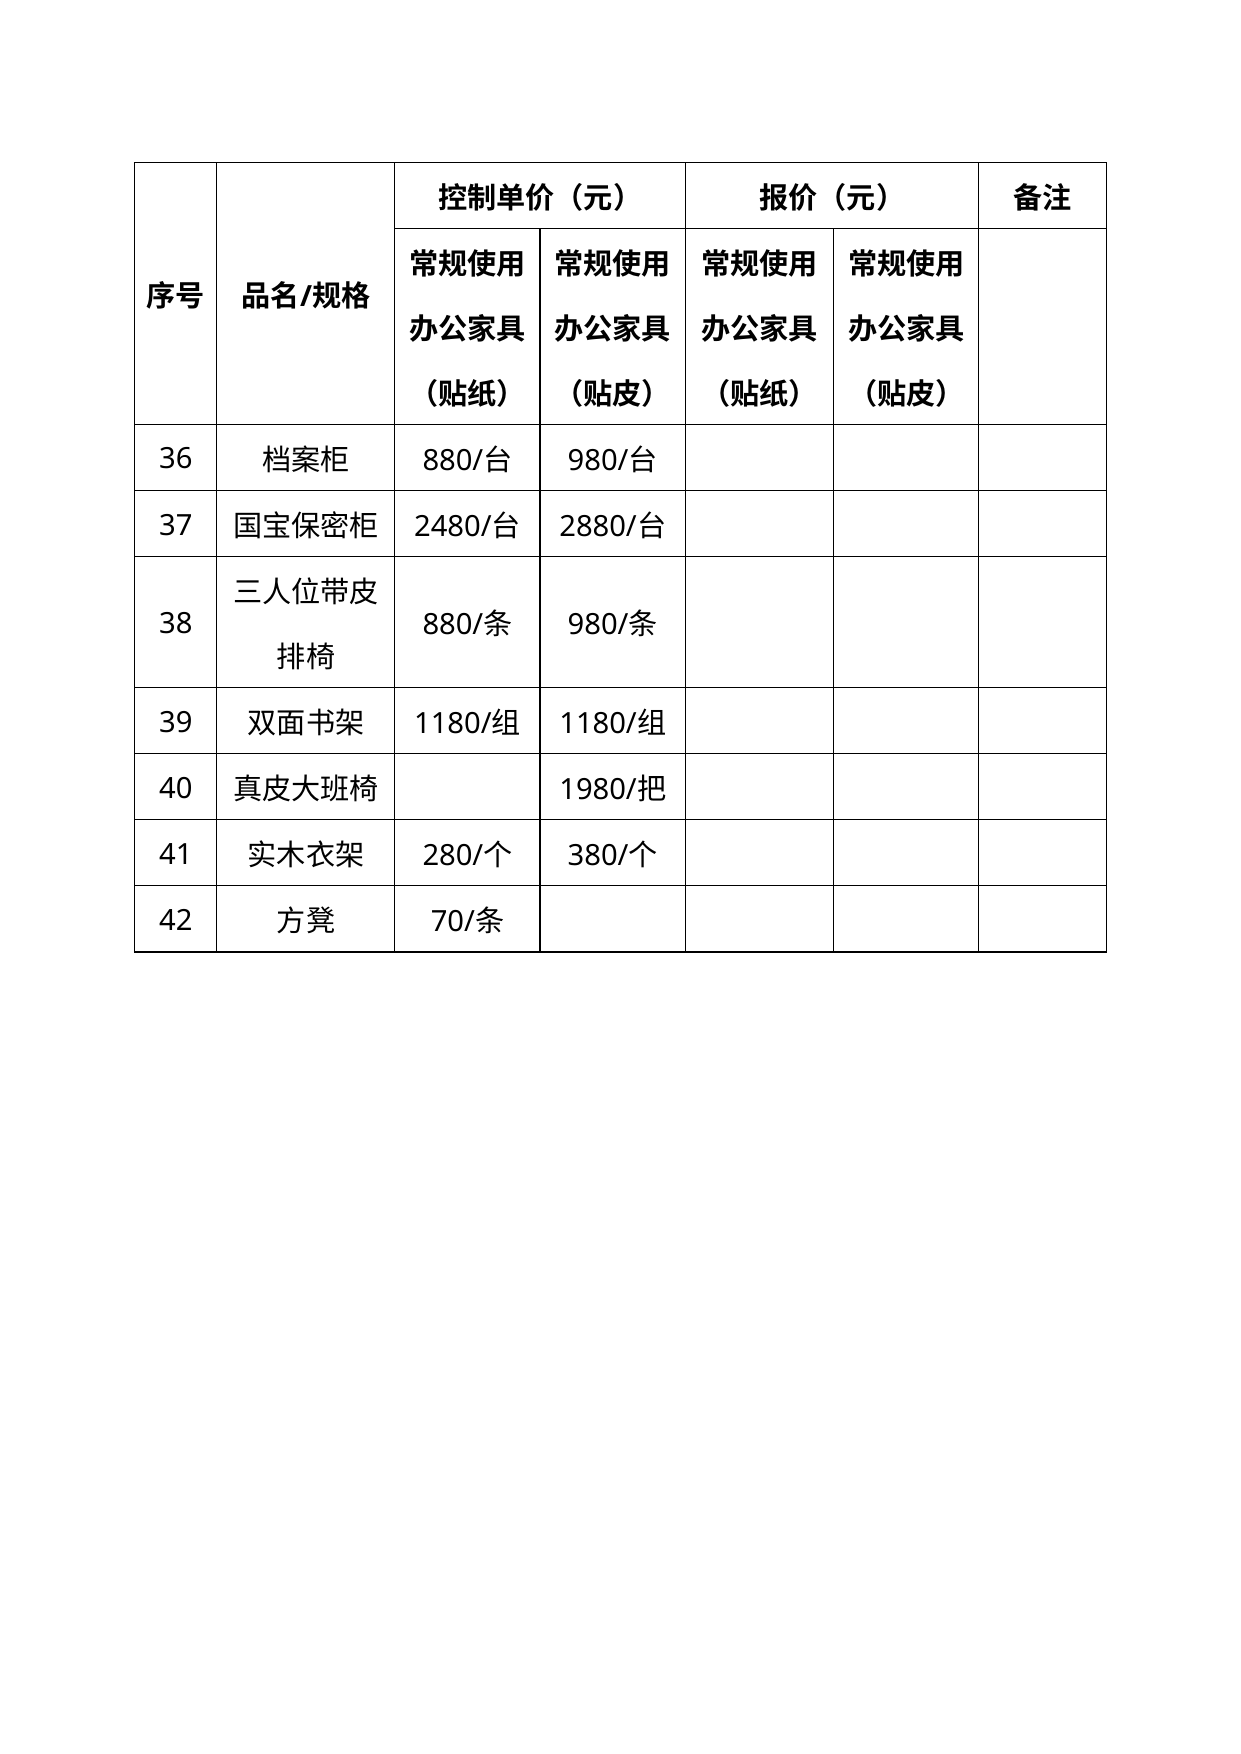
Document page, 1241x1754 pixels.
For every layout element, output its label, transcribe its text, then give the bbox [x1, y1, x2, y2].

table_cell [979, 557, 1106, 687]
table_cell 880/条 [395, 557, 539, 687]
table_cell 2480/台 [395, 491, 539, 556]
table_header 序号 [135, 163, 216, 424]
table_cell 三人位带皮排椅 [217, 557, 394, 687]
table_header 品名/规格 [217, 163, 394, 424]
table_cell [686, 557, 833, 687]
table_cell 980/台 [541, 425, 685, 490]
table_cell [834, 491, 978, 556]
table_cell [834, 557, 978, 687]
table_cell [834, 886, 978, 951]
table_cell 880/台 [395, 425, 539, 490]
table_cell 40 [135, 754, 216, 819]
table_cell 2880/台 [541, 491, 685, 556]
table_cell [979, 491, 1106, 556]
table_cell 实木衣架 [217, 820, 394, 885]
table_cell [979, 425, 1106, 490]
table_cell 42 [135, 886, 216, 951]
table_cell 39 [135, 688, 216, 753]
table_cell 36 [135, 425, 216, 490]
table_cell 双面书架 [217, 688, 394, 753]
table_cell [979, 229, 1106, 424]
table_cell [834, 820, 978, 885]
table_header 报价（元） [686, 163, 978, 228]
table_cell [979, 820, 1106, 885]
table_cell 41 [135, 820, 216, 885]
table_cell 方凳 [217, 886, 394, 951]
table_cell [686, 886, 833, 951]
table_cell [686, 754, 833, 819]
table_cell [834, 754, 978, 819]
table_cell 常规使用办公家具（贴皮） [541, 229, 685, 424]
table_cell 1180/组 [541, 688, 685, 753]
table_cell 常规使用办公家具（贴皮） [834, 229, 978, 424]
table_cell 常规使用办公家具（贴纸） [395, 229, 539, 424]
table_cell 真皮大班椅 [217, 754, 394, 819]
table_cell [686, 820, 833, 885]
table_cell 70/条 [395, 886, 539, 951]
table_cell 280/个 [395, 820, 539, 885]
table_cell [395, 754, 539, 819]
table_cell [686, 491, 833, 556]
table_cell [834, 425, 978, 490]
table_cell 380/个 [541, 820, 685, 885]
table_cell 38 [135, 557, 216, 687]
table_cell 档案柜 [217, 425, 394, 490]
table_header 备注 [979, 163, 1106, 228]
table_cell [686, 688, 833, 753]
table_cell 常规使用办公家具（贴纸） [686, 229, 833, 424]
table_cell [979, 688, 1106, 753]
table_cell [686, 425, 833, 490]
table_cell 980/条 [541, 557, 685, 687]
table_cell 37 [135, 491, 216, 556]
table_cell [834, 688, 978, 753]
table_cell 国宝保密柜 [217, 491, 394, 556]
table_cell 1980/把 [541, 754, 685, 819]
table_cell [541, 886, 685, 951]
table_header 控制单价（元） [395, 163, 685, 228]
table_cell [979, 754, 1106, 819]
table_cell 1180/组 [395, 688, 539, 753]
table_cell [979, 886, 1106, 951]
